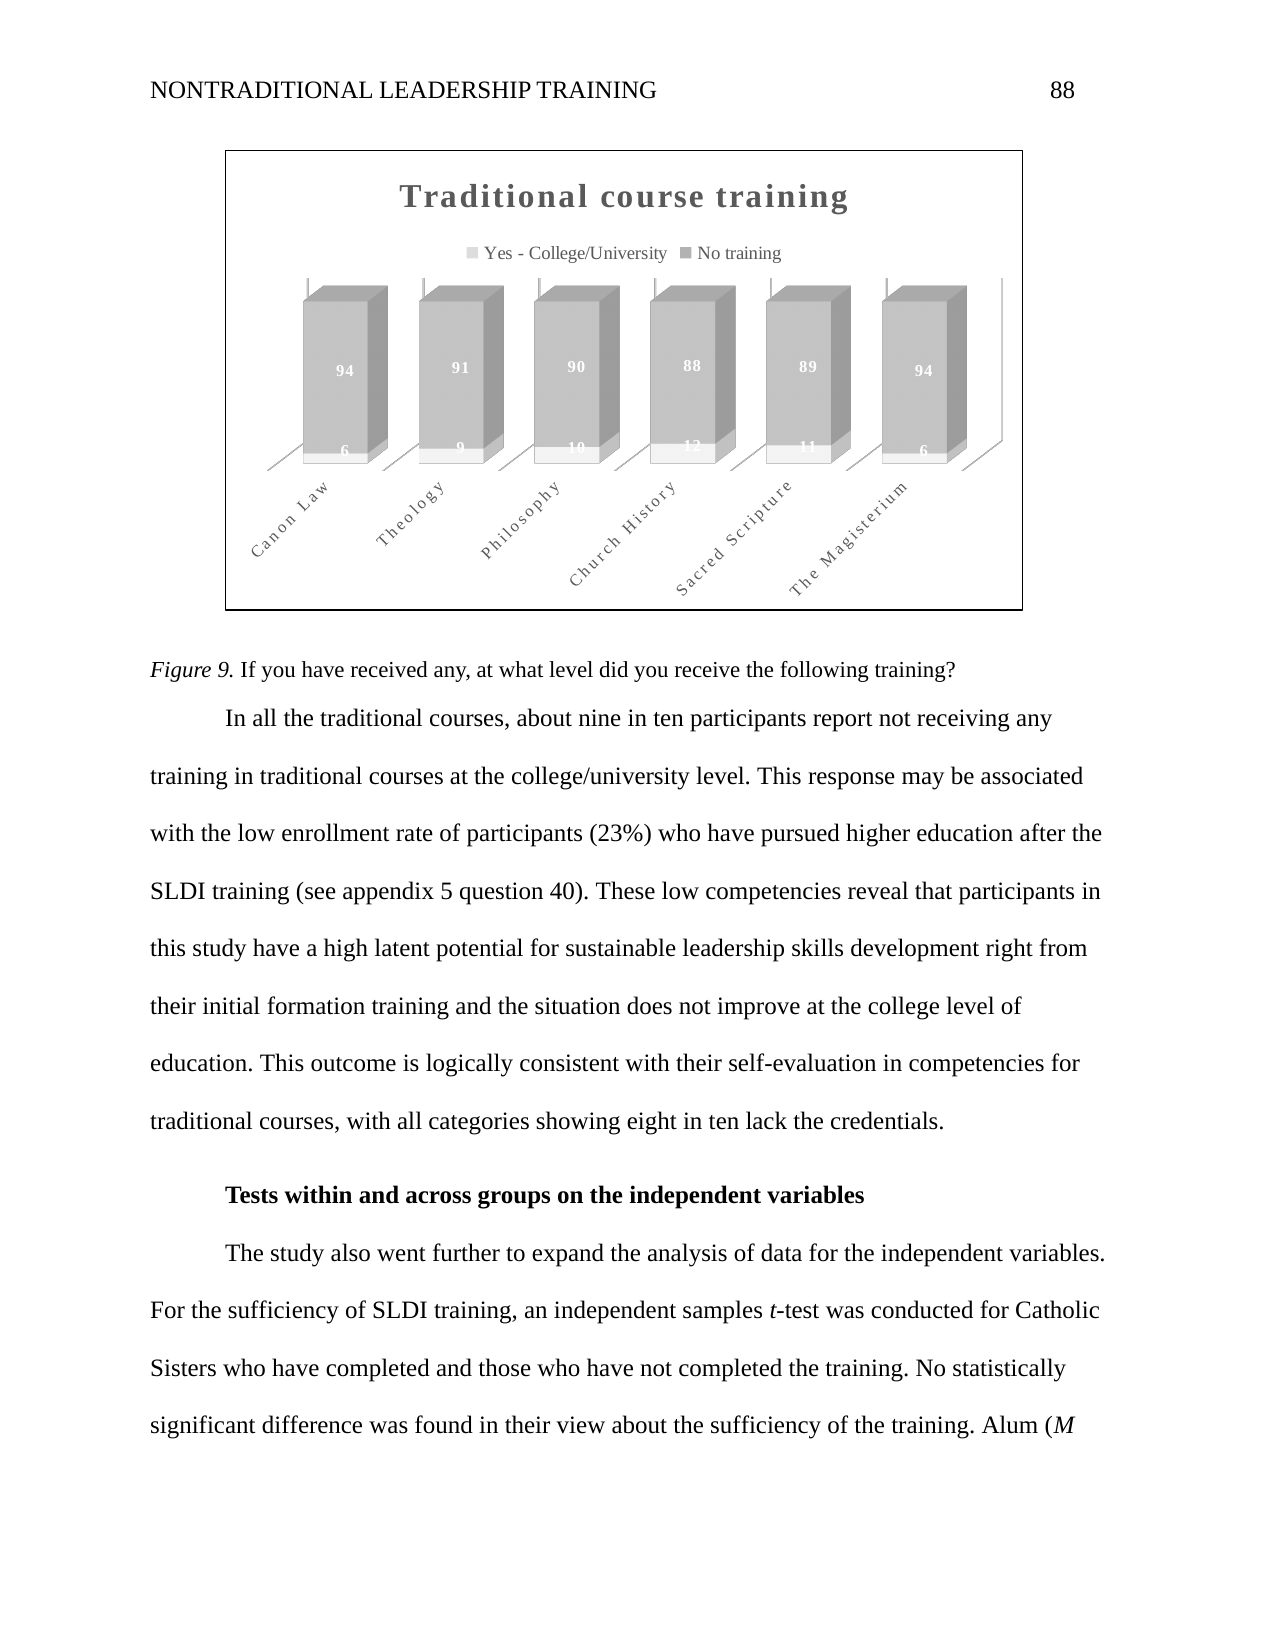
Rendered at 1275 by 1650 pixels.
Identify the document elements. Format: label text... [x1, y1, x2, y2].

list In all the traditional courses, about nine in ten participants report not receiving any training in traditional courses at the college/university level. This response may be associated with the low enrollment rate of participants (23%) who have pursued higher education after the SLDI training (see appendix 5 question 40). These low competencies reveal that participants in this study have a high latent potential for sustainable leadership skills development right from their initial formation training and the situation does not improve at the college level of education. This outcome is logically consistent with their self-evaluation in competencies for traditional courses, with all categories showing eight in ten lack the credentials. [150, 703, 1125, 1135]
subtitle Tests within and across groups on the independent variables [150, 1180, 1125, 1209]
text Figure 9. If you have received any, at what level did you receive the following training? [150, 656, 1125, 683]
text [150, 1238, 1125, 1439]
